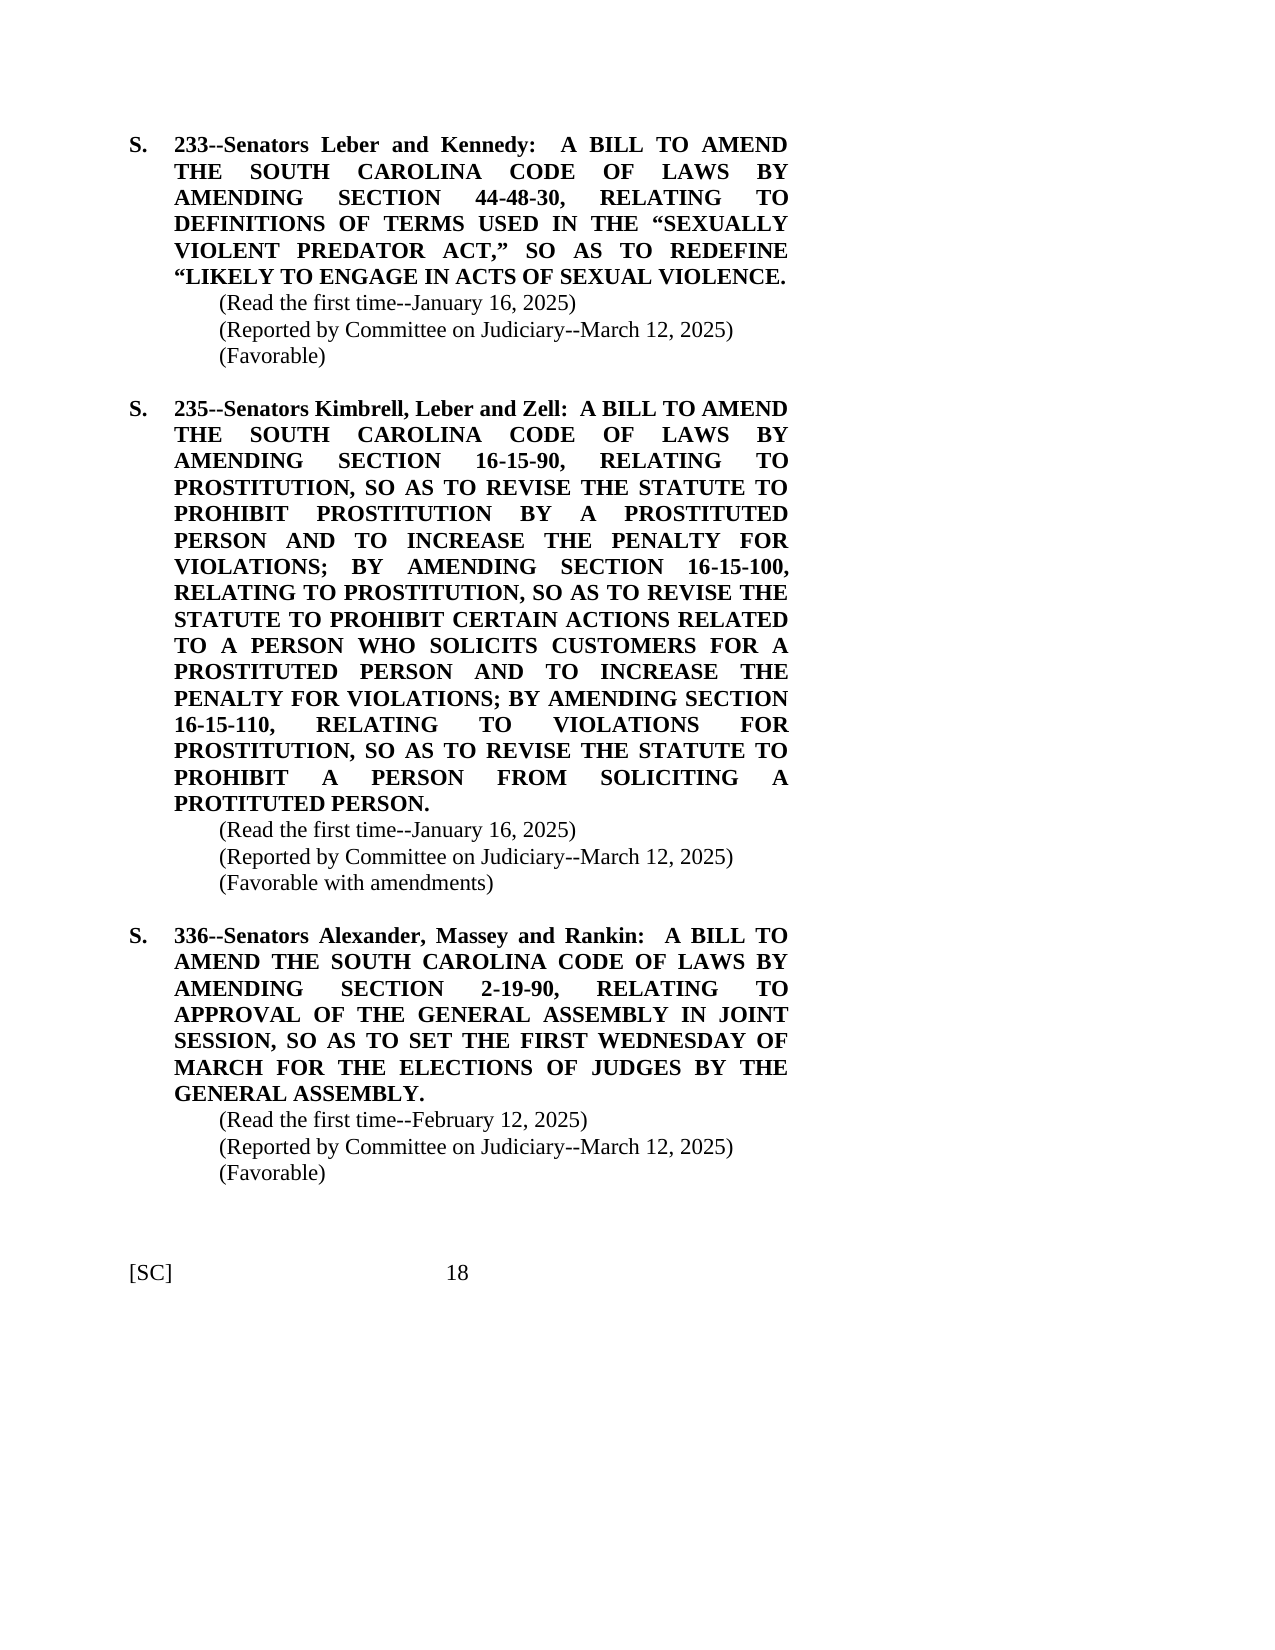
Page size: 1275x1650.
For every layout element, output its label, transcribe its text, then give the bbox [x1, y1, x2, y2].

title S. 233--Senators Leber and Kennedy: A BILL TO AMEND THE SOUTH CAROLINA CODE OF LAWS BY AMENDING SECTION 44‑48‑30, RELATING TO DEFINITIONS OF TERMS USED IN THE “SEXUALLY VIOLENT PREDATOR ACT,” SO AS TO REDEFINE “LIKELY TO ENGAGE IN ACTS OF SEXUAL VIOLENCE. [129, 131, 789, 289]
title S. 235--Senators Kimbrell, Leber and Zell: A BILL TO AMEND THE SOUTH CAROLINA CODE OF LAWS BY AMENDING SECTION 16‑15‑90, RELATING TO PROSTITUTION, SO AS TO REVISE THE STATUTE TO PROHIBIT PROSTITUTION BY A PROSTITUTED PERSON AND TO INCREASE THE PENALTY FOR VIOLATIONS; BY AMENDING SECTION 16‑15‑100, RELATING TO PROSTITUTION, SO AS TO REVISE THE STATUTE TO PROHIBIT CERTAIN ACTIONS RELATED TO A PERSON WHO SOLICITS CUSTOMERS FOR A PROSTITUTED PERSON AND TO INCREASE THE PENALTY FOR VIOLATIONS; BY AMENDING SECTION 16‑15‑110, RELATING TO VIOLATIONS FOR PROSTITUTION, SO AS TO REVISE THE STATUTE TO PROHIBIT A PERSON FROM SOLICITING A PROTITUTED PERSON. [129, 395, 789, 817]
text (Read the first time--January 16, 2025) [219, 817, 789, 843]
text (Reported by Committee on Judiciary--March 12, 2025) [219, 1133, 789, 1159]
text (Read the first time--January 16, 2025) [219, 289, 789, 316]
text (Favorable) [219, 342, 789, 368]
text (Reported by Committee on Judiciary--March 12, 2025) [219, 843, 789, 869]
text (Read the first time--February 12, 2025) [219, 1106, 789, 1133]
title S. 336--Senators Alexander, Massey and Rankin: A BILL TO AMEND THE SOUTH CAROLINA CODE OF LAWS BY AMENDING SECTION 2‑19‑90, RELATING TO APPROVAL OF THE GENERAL ASSEMBLY IN JOINT SESSION, SO AS TO SET THE FIRST WEDNESDAY OF MARCH FOR THE ELECTIONS OF JUDGES BY THE GENERAL ASSEMBLY. [129, 922, 789, 1106]
text (Favorable) [219, 1159, 789, 1186]
text (Favorable with amendments) [219, 869, 789, 896]
text (Reported by Committee on Judiciary--March 12, 2025) [219, 316, 789, 342]
